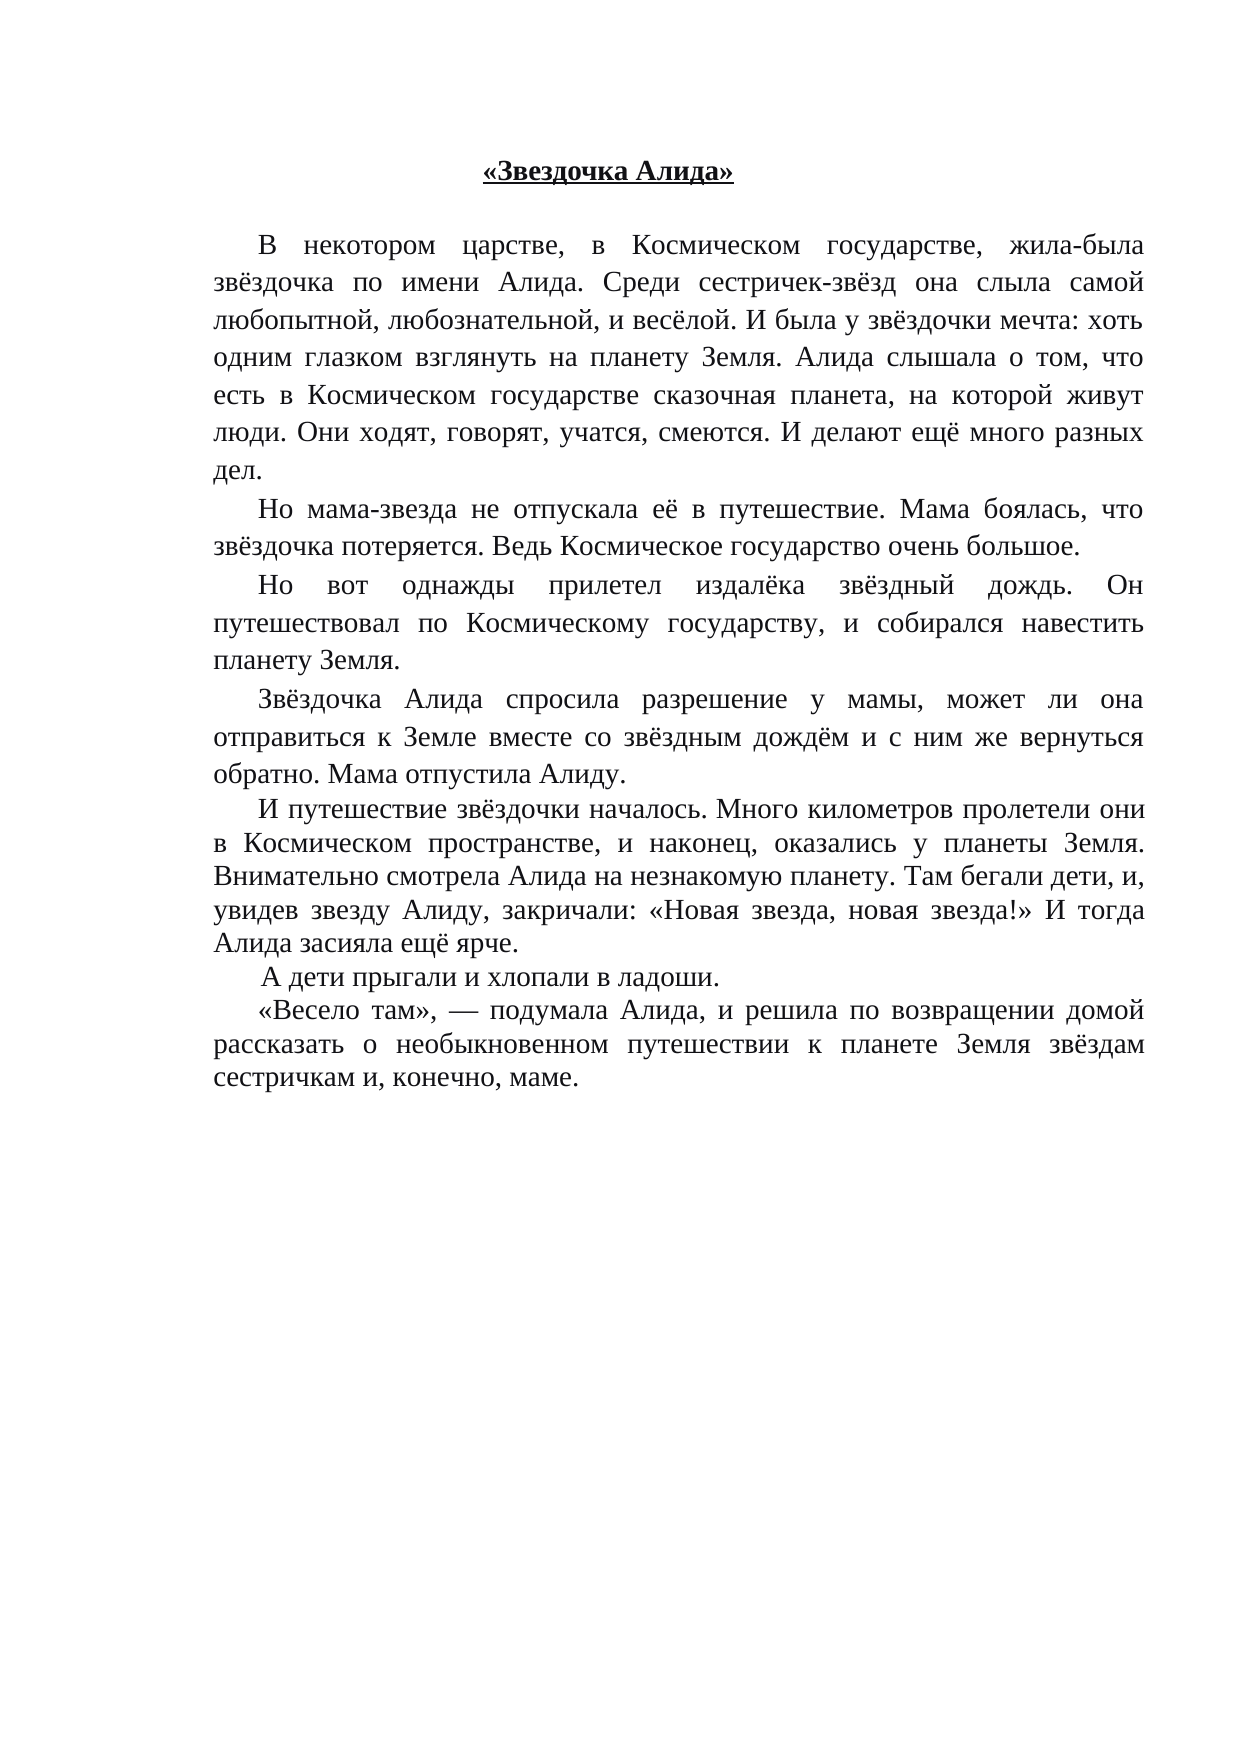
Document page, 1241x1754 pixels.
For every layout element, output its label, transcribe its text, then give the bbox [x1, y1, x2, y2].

text А дети прыгали и хлопали в ладоши. [260, 959, 1146, 992]
text «Весело там», — подумала Алида, и решила по возвращении домой рассказать о необыкновенном путешествии к планете Земля звёздам сестричкам и, конечно, маме. [213, 992, 1146, 1093]
text И путешествие звёздочки началось. Много километров пролетели они в Космическом пространстве, и наконец, оказались у планеты Земля. Внимательно смотрела Алида на незнакомую планету. Там бегали дети, и, увидев звезду Алиду, закричали: «Новая звезда, новая звезда!» И тогда Алида засияла ещё ярче. [213, 791, 1146, 959]
text Звёздочка Алида спросила разрешение у мамы, может ли она отправиться к Земле вместе со звёздным дождём и с ним же вернуться обратно. Мама отпустила Алиду. [213, 677, 1145, 790]
text В некотором царстве, в Космическом государстве, жила-была звёздочка по имени Алида. Среди сестричек-звёзд она слыла самой любопытной, любознательной, и весёлой. И была у звёздочки мечта: хоть одним глазком взглянуть на планету Земля. Алида слышала о том, что есть в Космическом государстве сказочная планета, на которой живут люди. Они ходят, говорят, учатся, смеются. И делают ещё много разных дел. [213, 223, 1145, 485]
text Но вот однажды прилетел издалёка звёздный дождь. Он путешествовал по Космическому государству, и собирался навестить планету Земля. [213, 563, 1145, 676]
text «Звездочка Алида» [177, 152, 1039, 187]
text Но мама-звезда не отпускала её в путешествие. Мама боялась, что звёздочка потеряется. Ведь Космическое государство очень большое. [213, 487, 1145, 562]
